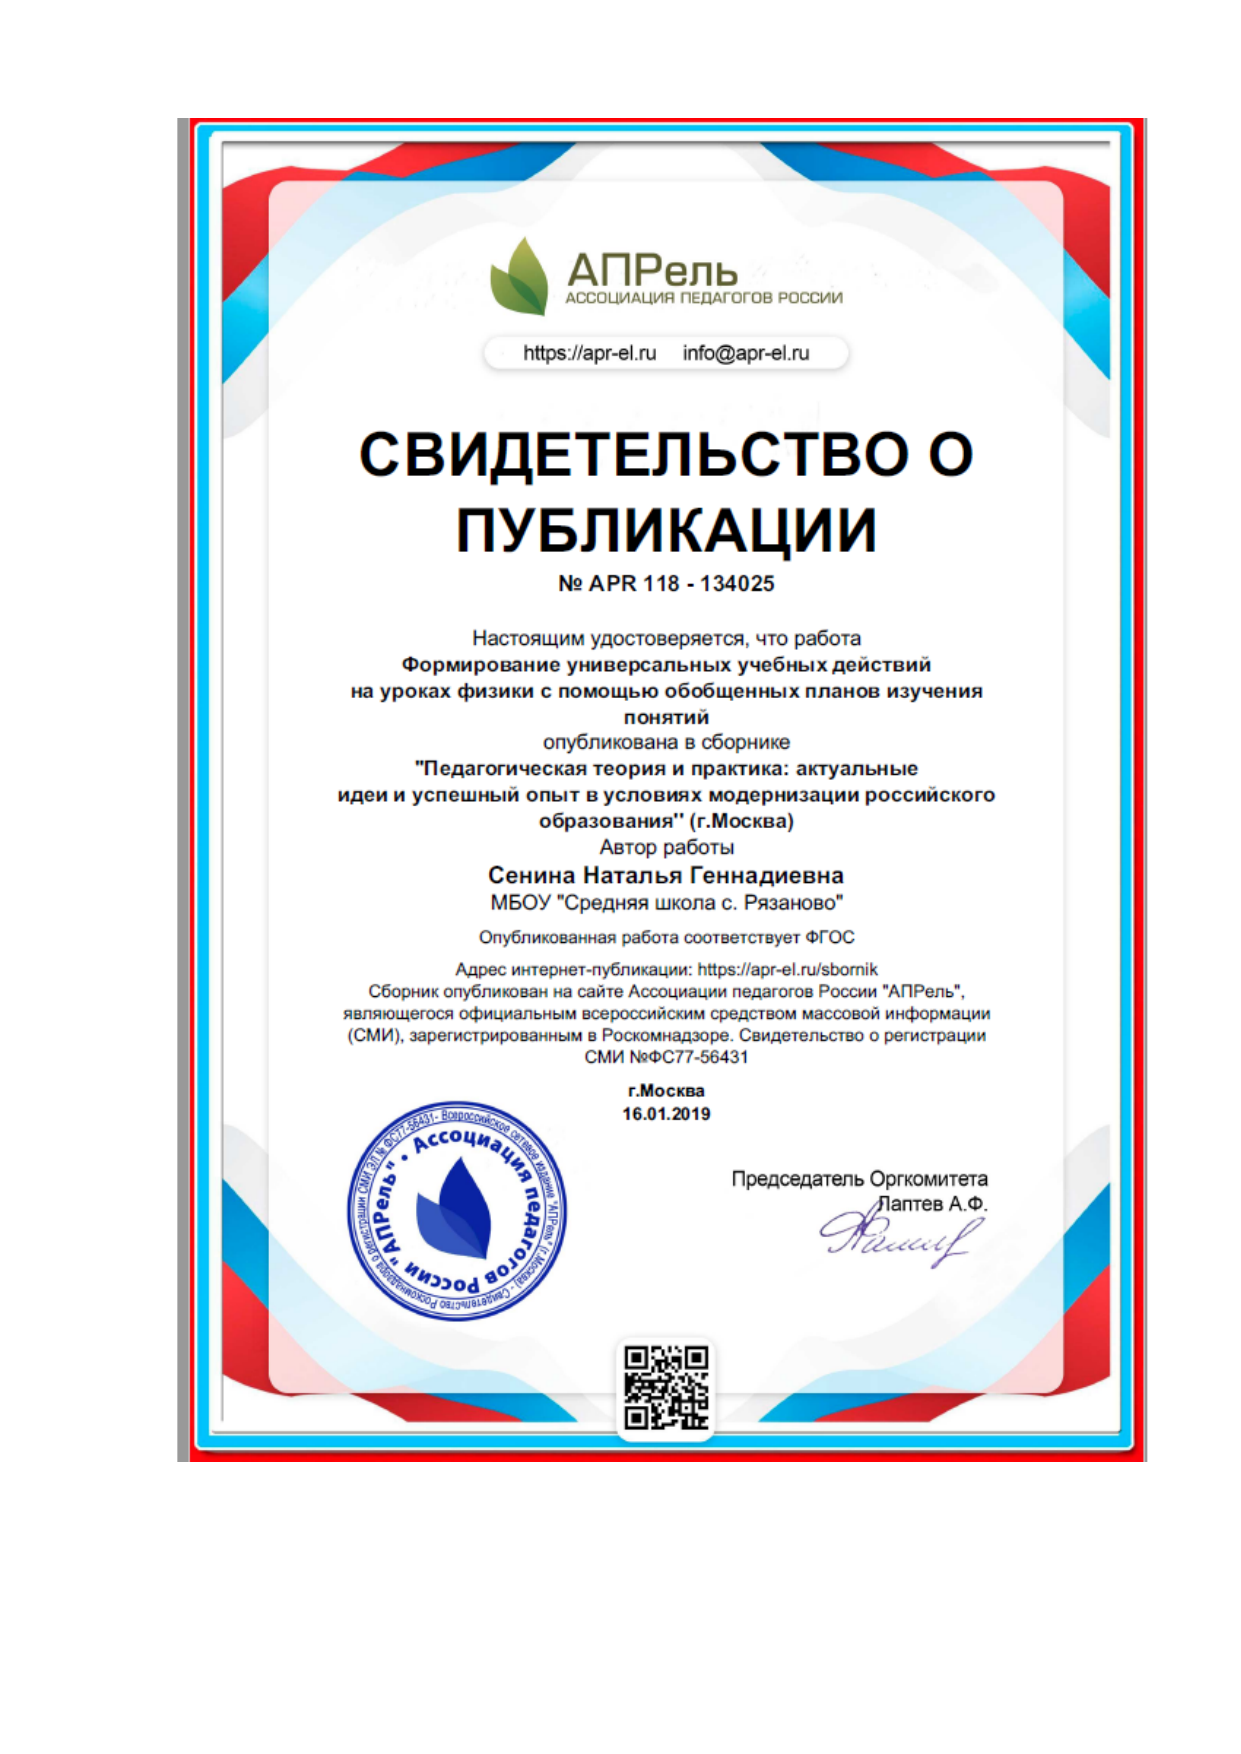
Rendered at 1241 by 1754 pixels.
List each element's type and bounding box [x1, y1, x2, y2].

picture [177, 118, 1148, 1462]
